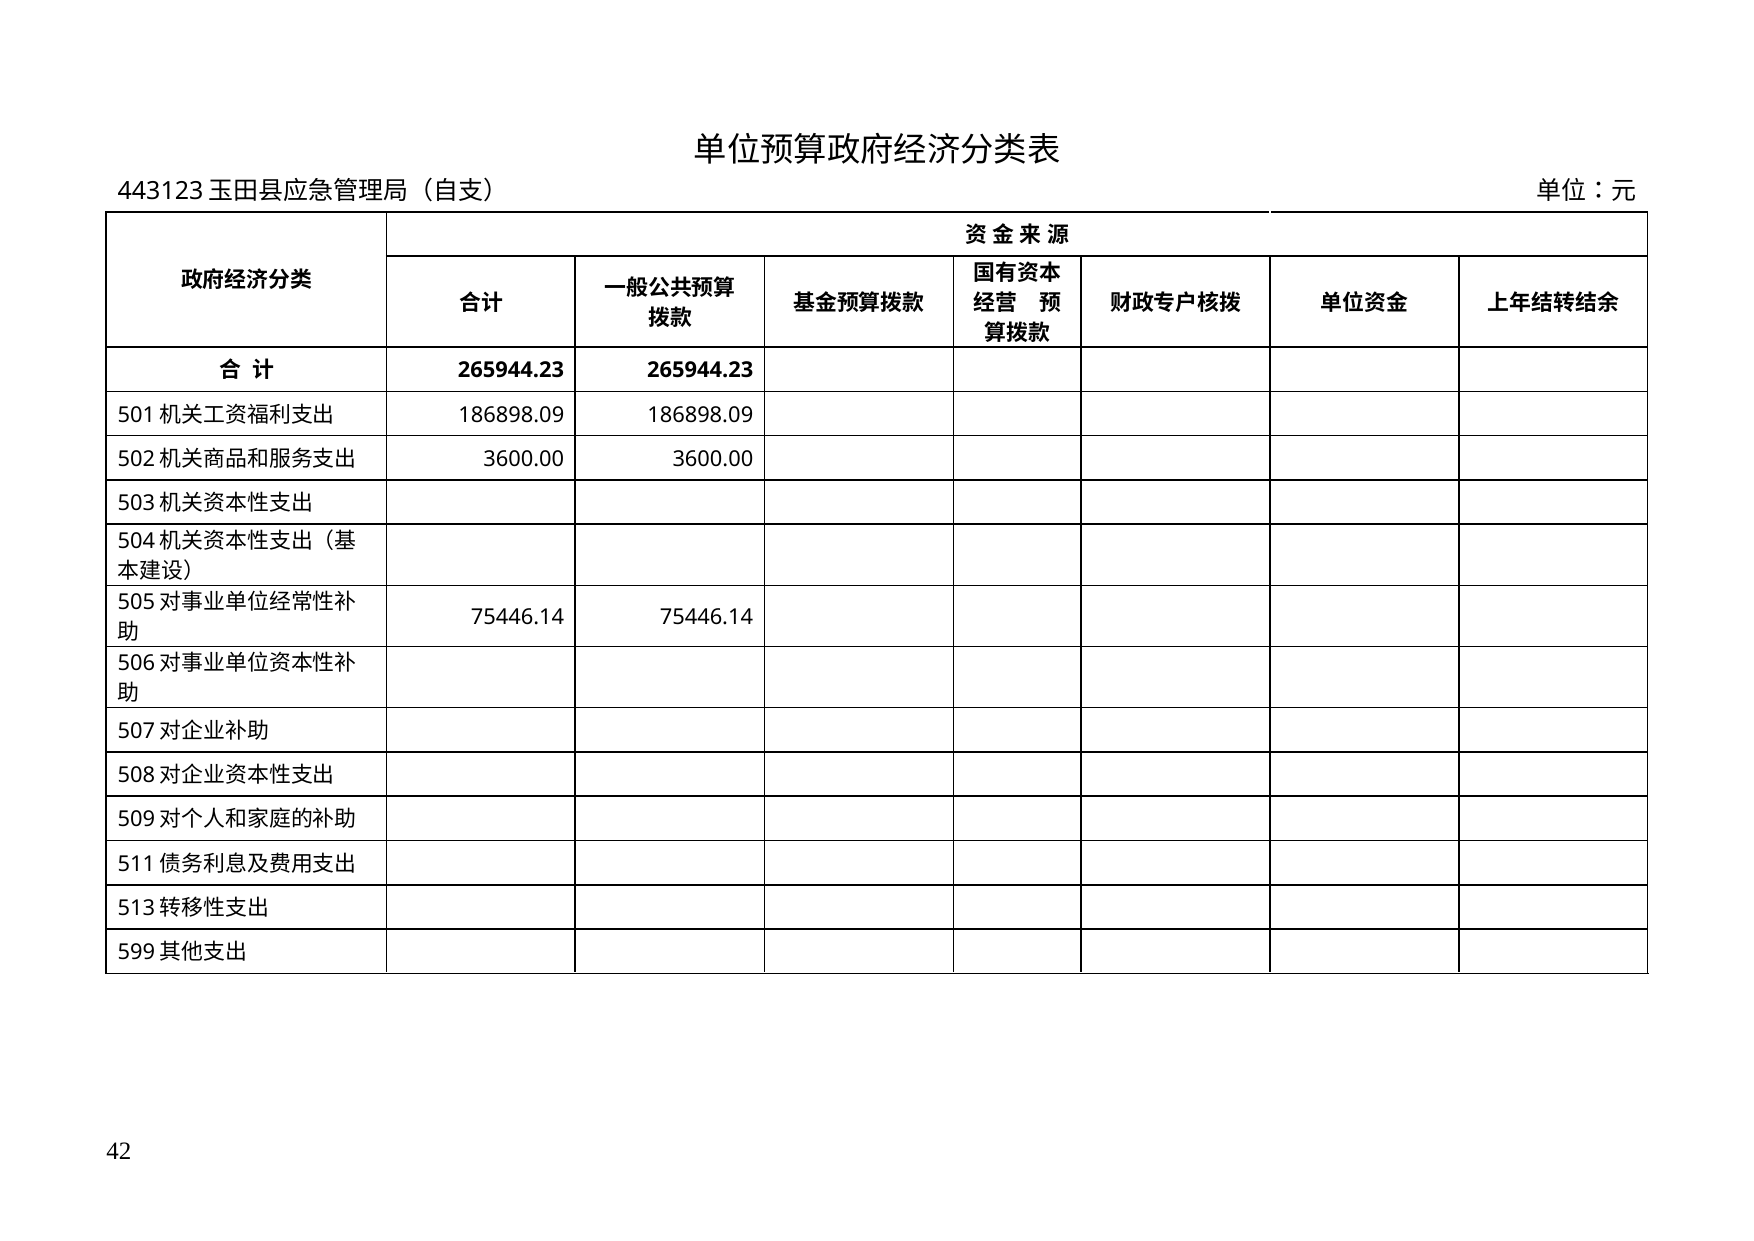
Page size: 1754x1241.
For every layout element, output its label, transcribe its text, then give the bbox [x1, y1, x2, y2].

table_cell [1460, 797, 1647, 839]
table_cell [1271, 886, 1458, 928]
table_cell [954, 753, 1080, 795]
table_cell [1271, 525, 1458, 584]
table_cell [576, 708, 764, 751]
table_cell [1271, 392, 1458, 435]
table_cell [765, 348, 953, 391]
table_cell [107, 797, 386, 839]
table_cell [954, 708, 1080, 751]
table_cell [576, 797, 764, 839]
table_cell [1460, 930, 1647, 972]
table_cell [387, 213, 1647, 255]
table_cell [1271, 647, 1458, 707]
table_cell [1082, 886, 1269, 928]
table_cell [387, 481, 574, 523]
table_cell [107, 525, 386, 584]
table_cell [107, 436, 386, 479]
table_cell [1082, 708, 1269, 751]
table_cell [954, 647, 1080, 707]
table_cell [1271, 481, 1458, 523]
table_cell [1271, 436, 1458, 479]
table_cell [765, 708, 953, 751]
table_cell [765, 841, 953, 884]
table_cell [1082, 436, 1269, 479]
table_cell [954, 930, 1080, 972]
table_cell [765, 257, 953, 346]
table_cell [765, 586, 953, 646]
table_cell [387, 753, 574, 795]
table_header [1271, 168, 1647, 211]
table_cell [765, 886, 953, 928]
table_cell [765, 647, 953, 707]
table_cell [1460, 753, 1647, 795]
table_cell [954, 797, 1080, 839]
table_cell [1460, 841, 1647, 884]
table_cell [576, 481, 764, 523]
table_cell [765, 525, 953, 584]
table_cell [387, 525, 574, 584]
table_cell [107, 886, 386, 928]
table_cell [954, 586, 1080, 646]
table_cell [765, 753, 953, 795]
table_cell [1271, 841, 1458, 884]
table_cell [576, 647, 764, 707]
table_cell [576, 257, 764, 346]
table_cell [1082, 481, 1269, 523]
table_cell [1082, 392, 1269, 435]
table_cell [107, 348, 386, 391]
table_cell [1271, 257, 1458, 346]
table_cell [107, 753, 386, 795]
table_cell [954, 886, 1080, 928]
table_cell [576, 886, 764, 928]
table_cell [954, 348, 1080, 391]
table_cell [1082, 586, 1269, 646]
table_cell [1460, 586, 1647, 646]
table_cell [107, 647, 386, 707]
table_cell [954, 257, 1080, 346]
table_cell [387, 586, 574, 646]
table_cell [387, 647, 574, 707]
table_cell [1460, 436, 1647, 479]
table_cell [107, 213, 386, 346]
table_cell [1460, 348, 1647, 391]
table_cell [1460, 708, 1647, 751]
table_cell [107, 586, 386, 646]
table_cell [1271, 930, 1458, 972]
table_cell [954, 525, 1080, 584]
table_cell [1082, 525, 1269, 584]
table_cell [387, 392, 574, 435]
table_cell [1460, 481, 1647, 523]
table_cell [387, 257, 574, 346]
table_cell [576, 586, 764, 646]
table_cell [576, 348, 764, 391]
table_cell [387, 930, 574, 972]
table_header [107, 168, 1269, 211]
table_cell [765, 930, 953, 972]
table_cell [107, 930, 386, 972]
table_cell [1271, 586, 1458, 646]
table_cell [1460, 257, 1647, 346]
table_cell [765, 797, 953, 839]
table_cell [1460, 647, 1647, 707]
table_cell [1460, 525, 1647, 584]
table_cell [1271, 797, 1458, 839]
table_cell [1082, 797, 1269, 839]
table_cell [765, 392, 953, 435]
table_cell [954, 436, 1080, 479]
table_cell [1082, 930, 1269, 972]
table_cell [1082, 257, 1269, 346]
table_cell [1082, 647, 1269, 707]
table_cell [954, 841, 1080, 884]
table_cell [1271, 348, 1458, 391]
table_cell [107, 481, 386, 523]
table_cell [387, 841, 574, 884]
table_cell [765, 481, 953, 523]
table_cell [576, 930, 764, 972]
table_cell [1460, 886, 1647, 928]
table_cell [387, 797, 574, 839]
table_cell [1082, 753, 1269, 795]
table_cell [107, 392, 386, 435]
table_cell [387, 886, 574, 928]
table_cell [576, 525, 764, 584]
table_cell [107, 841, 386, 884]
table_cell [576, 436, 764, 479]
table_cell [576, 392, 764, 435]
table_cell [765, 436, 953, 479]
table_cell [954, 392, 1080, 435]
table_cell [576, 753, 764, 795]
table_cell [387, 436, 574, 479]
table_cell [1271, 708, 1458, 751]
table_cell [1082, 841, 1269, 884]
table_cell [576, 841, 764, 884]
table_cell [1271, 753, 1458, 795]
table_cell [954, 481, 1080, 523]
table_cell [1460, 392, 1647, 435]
text 单位预算政府经济分类表 [106, 142, 1648, 167]
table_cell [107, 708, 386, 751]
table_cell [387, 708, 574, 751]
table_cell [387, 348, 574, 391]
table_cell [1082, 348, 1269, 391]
